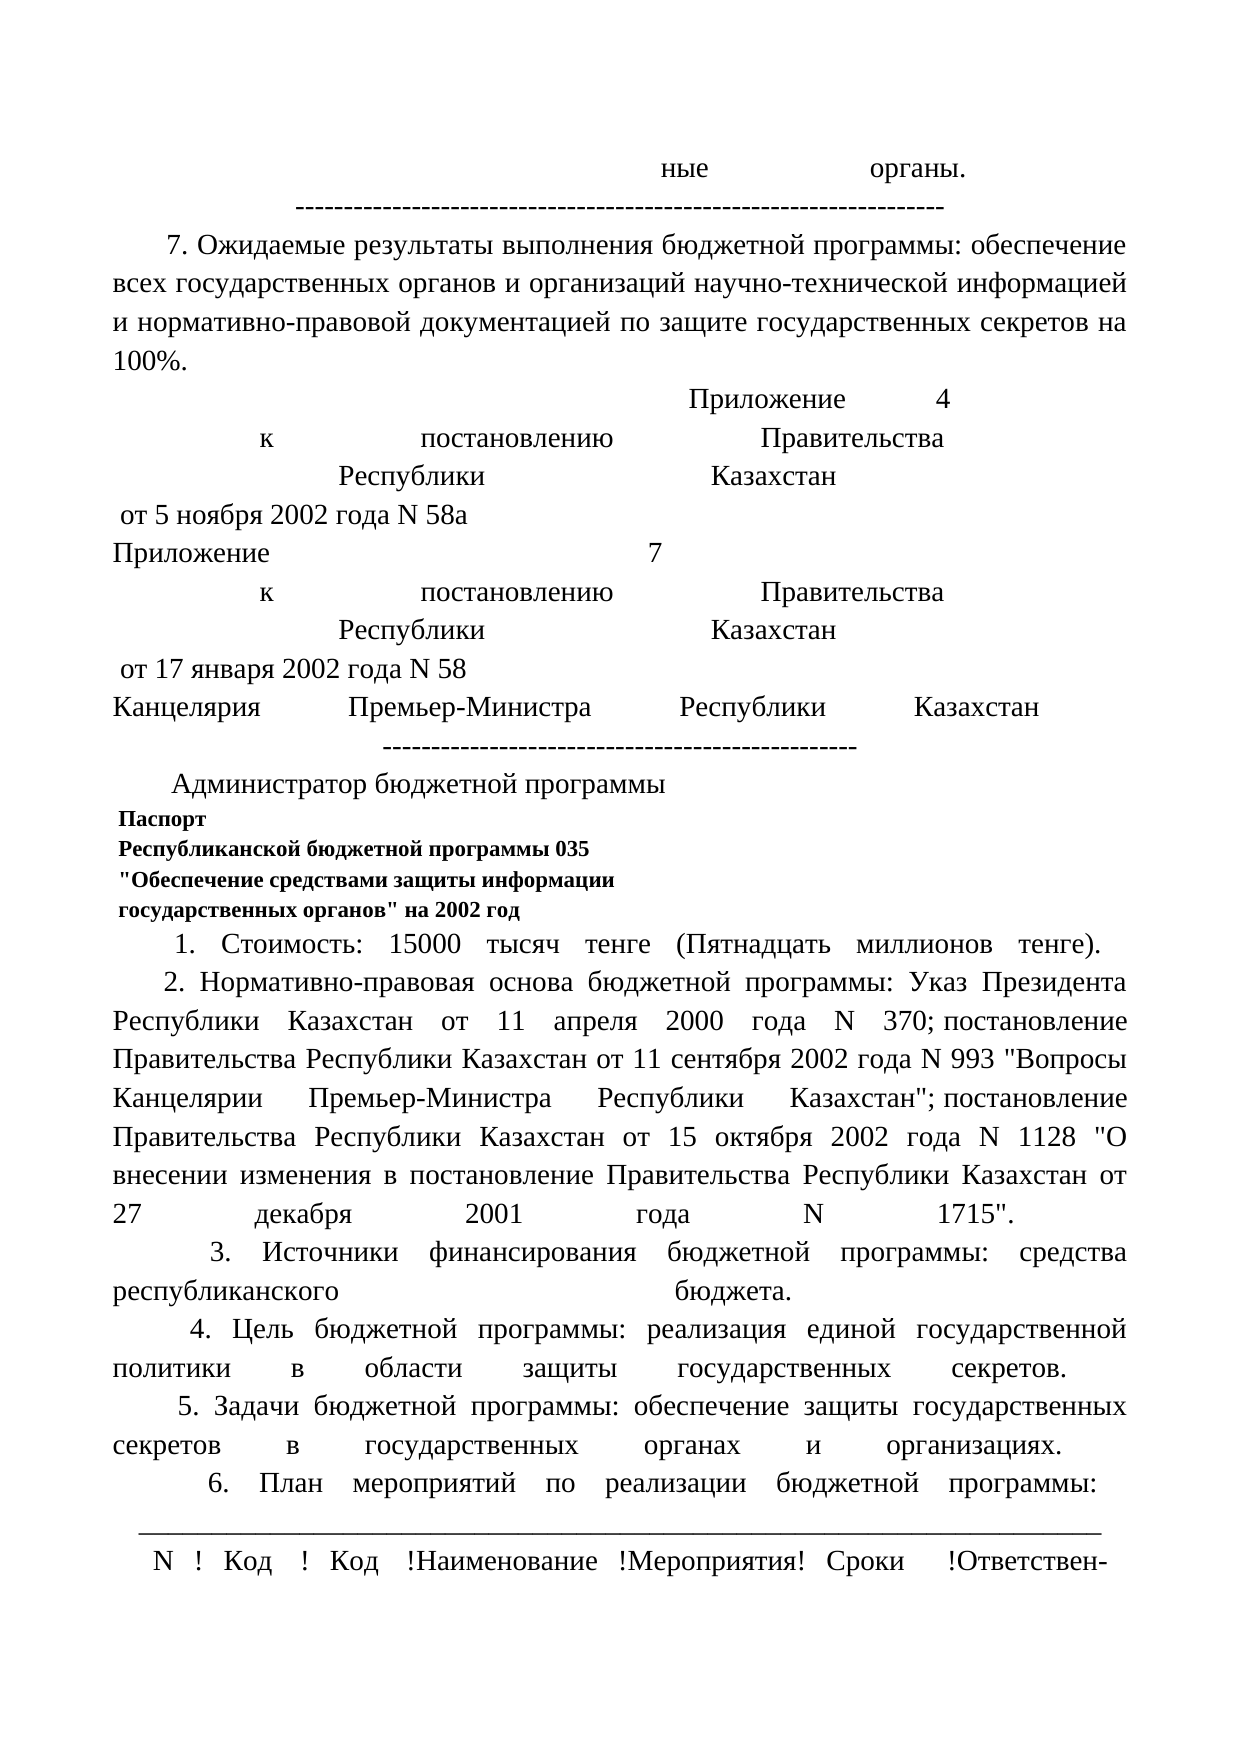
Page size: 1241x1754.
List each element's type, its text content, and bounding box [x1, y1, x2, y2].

text Приложение 4 к постановлению Правительства Республики Казахстан от 5 ноября 2002 года N 58а [112, 381, 1128, 530]
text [112, 150, 1128, 376]
text Канцелярия Премьер-Министра Республики Казахстан ------------------------------------------------- Администратор бюджетной программы [112, 689, 1128, 800]
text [112, 926, 1128, 1576]
text Паспорт Республиканской бюджетной программы 035 "Обеспечение средствами защиты информации государственных органов" на 2002 год [112, 805, 1128, 922]
text Приложение 7 к постановлению Правительства Республики Казахстан от 17 января 2002 года N 58 [112, 535, 1128, 684]
